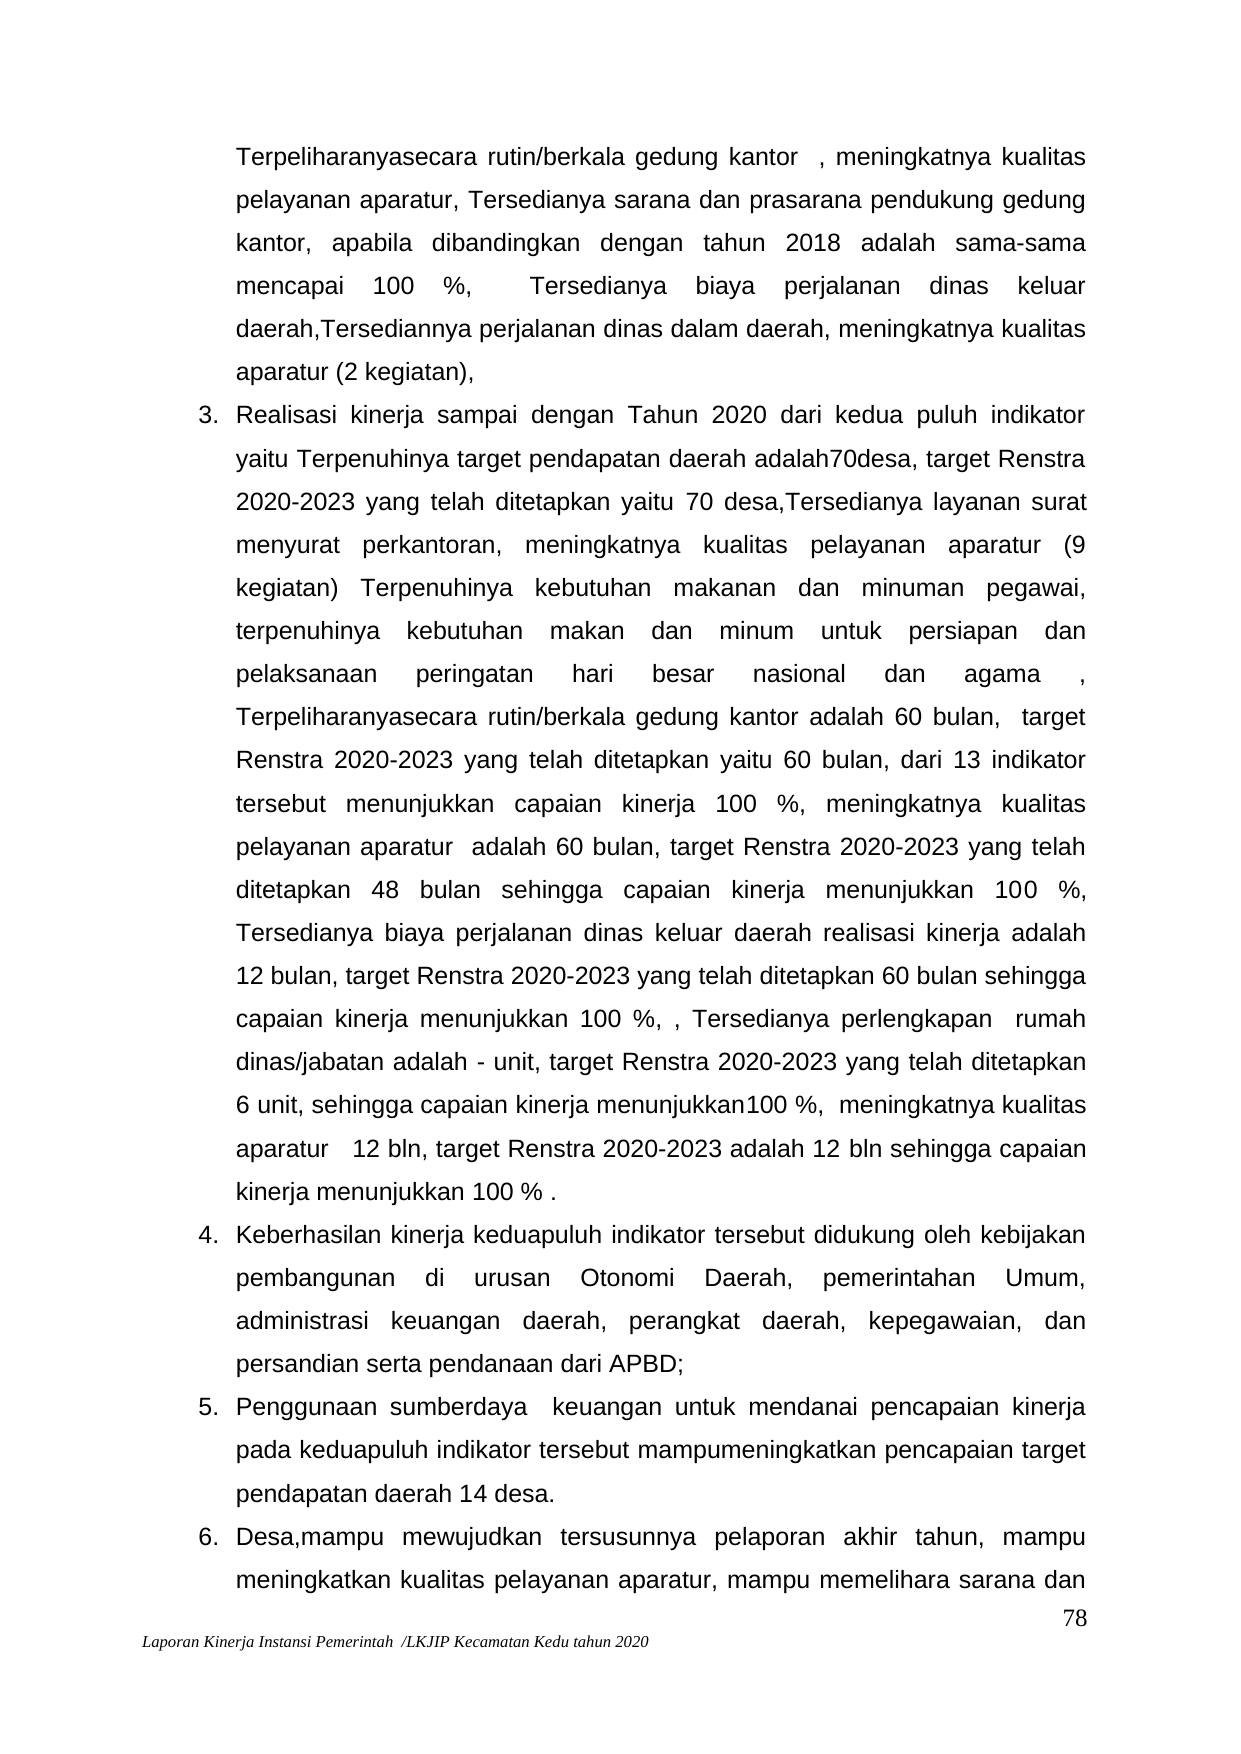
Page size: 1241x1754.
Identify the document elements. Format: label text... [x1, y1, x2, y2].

list Realisasi kinerja sampai dengan Tahun 2020 dari kedua puluh indikator yaitu Terpenuhinya target pendapatan daerah adalah70desa, target Renstra 2020-2023 yang telah ditetapkan yaitu 70 desa,Tersedianya layanan surat menyurat perkantoran, meningkatnya kualitas pelayanan aparatur (9 kegiatan) Terpenuhinya kebutuhan makanan dan minuman pegawai, terpenuhinya kebutuhan makan dan minum untuk persiapan dan pelaksanaan peringatan hari besar nasional dan agama , Terpeliharanyasecara rutin/berkala gedung kantor adalah 60 bulan, target Renstra 2020-2023 yang telah ditetapkan yaitu 60 bulan, dari 13 indikator tersebut menunjukkan capaian kinerja 100 %, meningkatnya kualitas pelayanan aparatur adalah 60 bulan, target Renstra 2020-2023 yang telah ditetapkan 48 bulan sehingga capaian kinerja menunjukkan 100 %, Tersedianya biaya perjalanan dinas keluar daerah realisasi kinerja adalah 12 bulan, target Renstra 2020-2023 yang telah ditetapkan 60 bulan sehingga capaian kinerja menunjukkan 100 %, , Tersedianya perlengkapan rumah dinas/jabatan adalah - unit, target Renstra 2020-2023 yang telah ditetapkan 6 unit, sehingga capaian kinerja menunjukkan100 %, meningkatnya kualitas aparatur 12 bln, target Renstra 2020-2023 adalah 12 bln sehingga capaian kinerja menunjukkan 100 % . [198, 401, 1087, 1206]
list Keberhasilan kinerja keduapuluh indikator tersebut didukung oleh kebijakan pembangunan di urusan Otonomi Daerah, pemerintahan Umum, administrasi keuangan daerah, perangkat daerah, kepegawaian, dan persandian serta pendanaan dari APBD; [198, 1220, 1087, 1378]
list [198, 142, 1087, 386]
list Penggunaan sumberdaya keuangan untuk mendanai pencapaian kinerja pada keduapuluh indikator tersebut mampumeningkatkan pencapaian target pendapatan daerah 14 desa. [198, 1392, 1087, 1507]
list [198, 1522, 1087, 1594]
